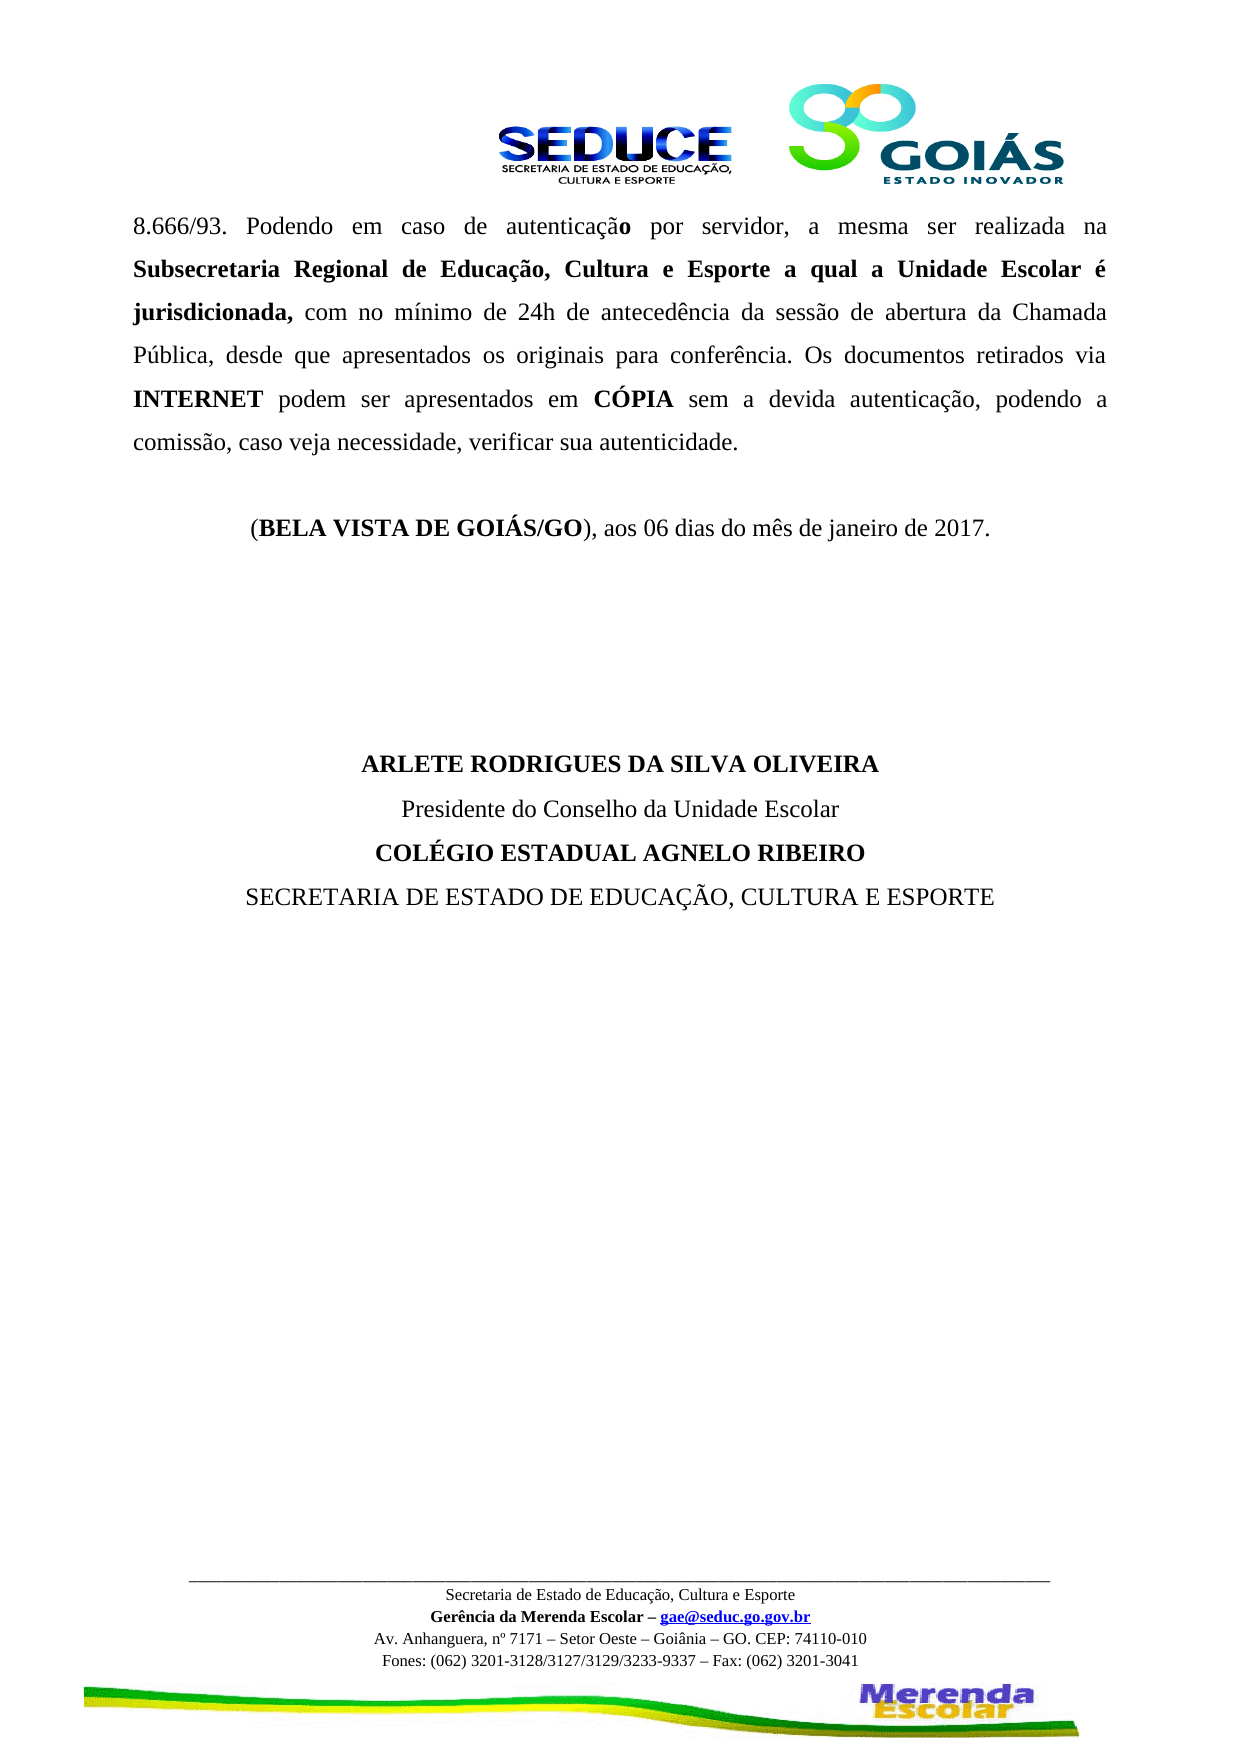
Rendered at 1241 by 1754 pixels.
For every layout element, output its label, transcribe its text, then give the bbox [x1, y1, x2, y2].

text Presidente do Conselho da Unidade Escolar [133, 794, 1107, 822]
text COLÉGIO ESTADUAL AGNELO RIBEIRO [133, 838, 1107, 867]
text SECRETARIA DE ESTADO DE EDUCAÇÃO, CULTURA E ESPORTE [133, 882, 1107, 911]
text (BELA VISTA DE GOIÁS/GO), aos 06 dias do mês de janeiro de 2017. [133, 513, 1107, 542]
picture [477, 73, 1108, 212]
text ARLETE RODRIGUES DA SILVA OLIVEIRA [133, 749, 1107, 778]
